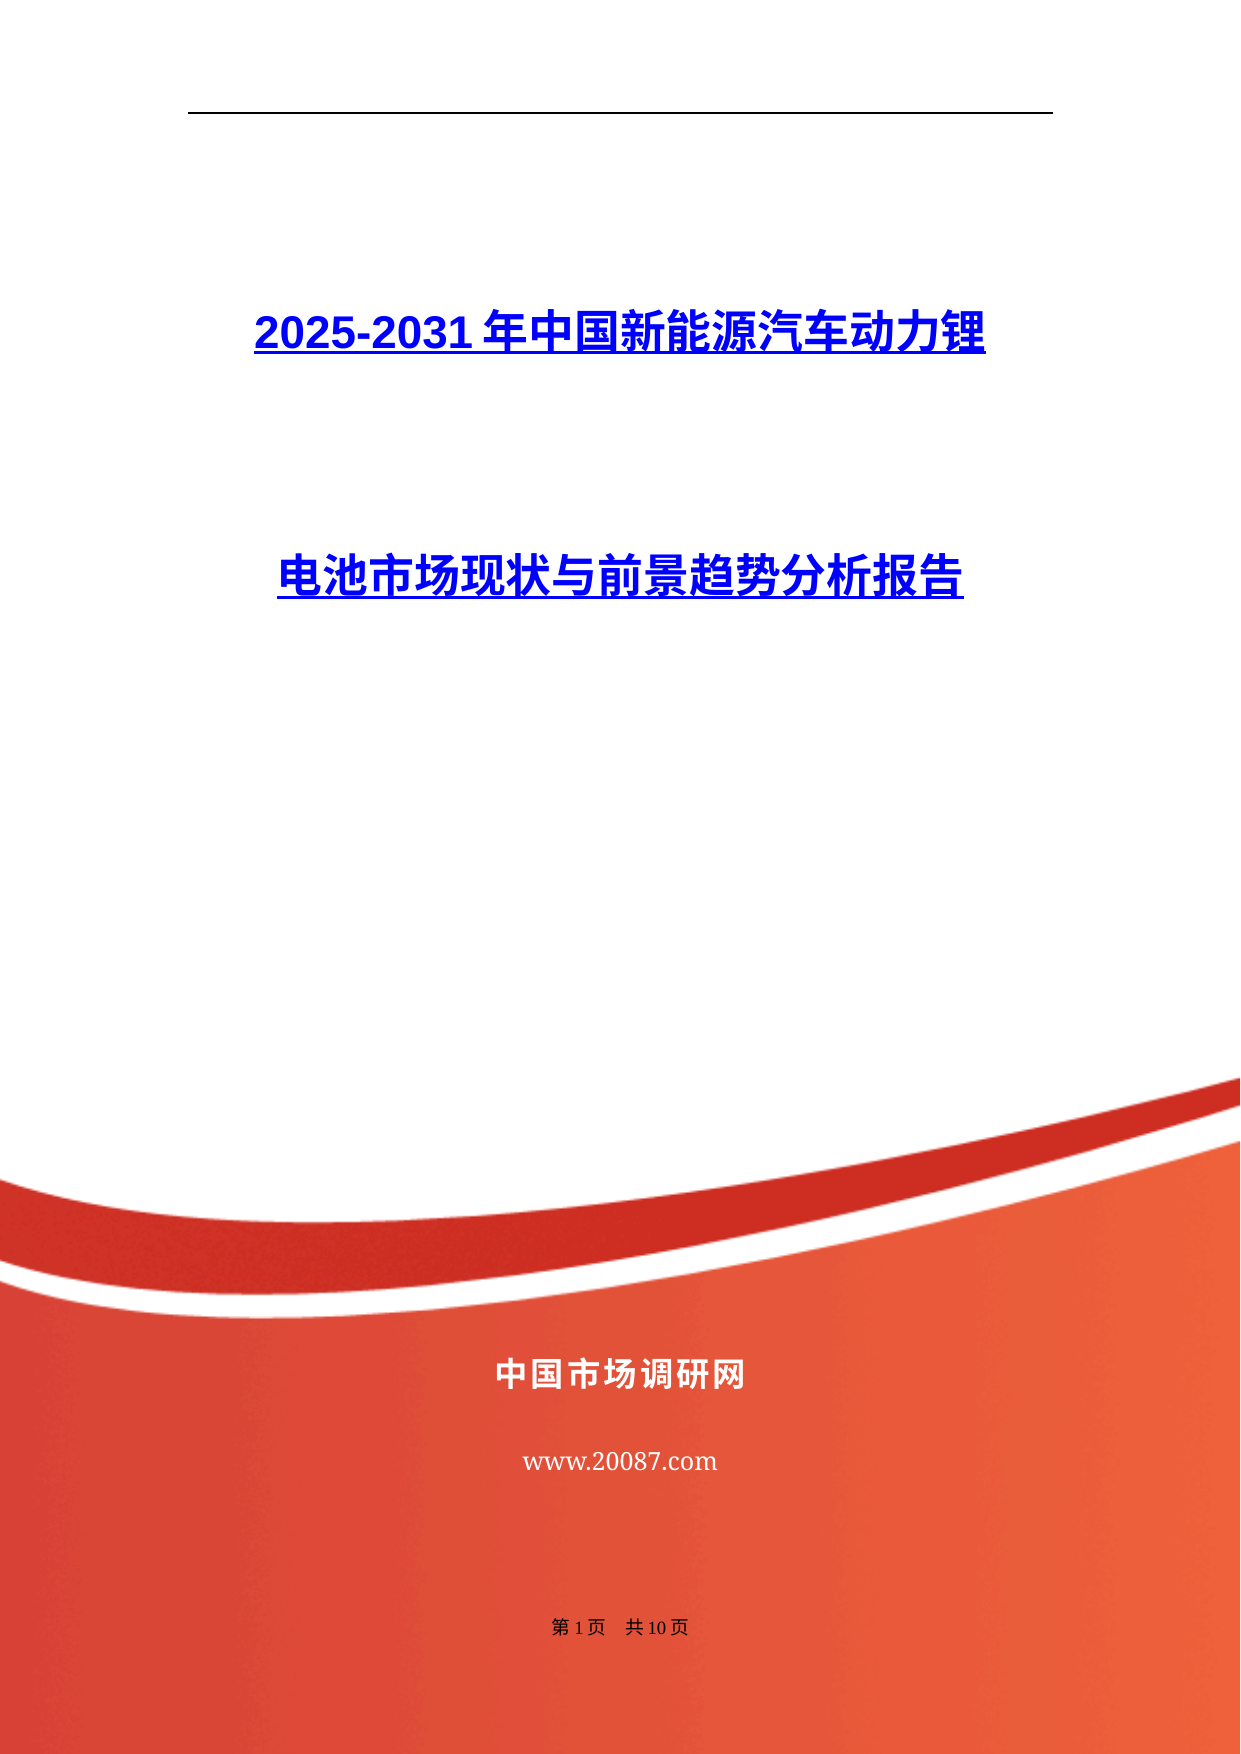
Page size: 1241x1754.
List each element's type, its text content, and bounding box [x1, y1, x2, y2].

picture [0, 1006, 1241, 1754]
table_header 2025-2031年中国新能源汽车动力锂电池市场现状与前景趋势分析报告 [188, 207, 1053, 773]
text www.20087.com [187, 1428, 1053, 1493]
subtitle 中国市场调研网 [187, 1339, 1053, 1404]
